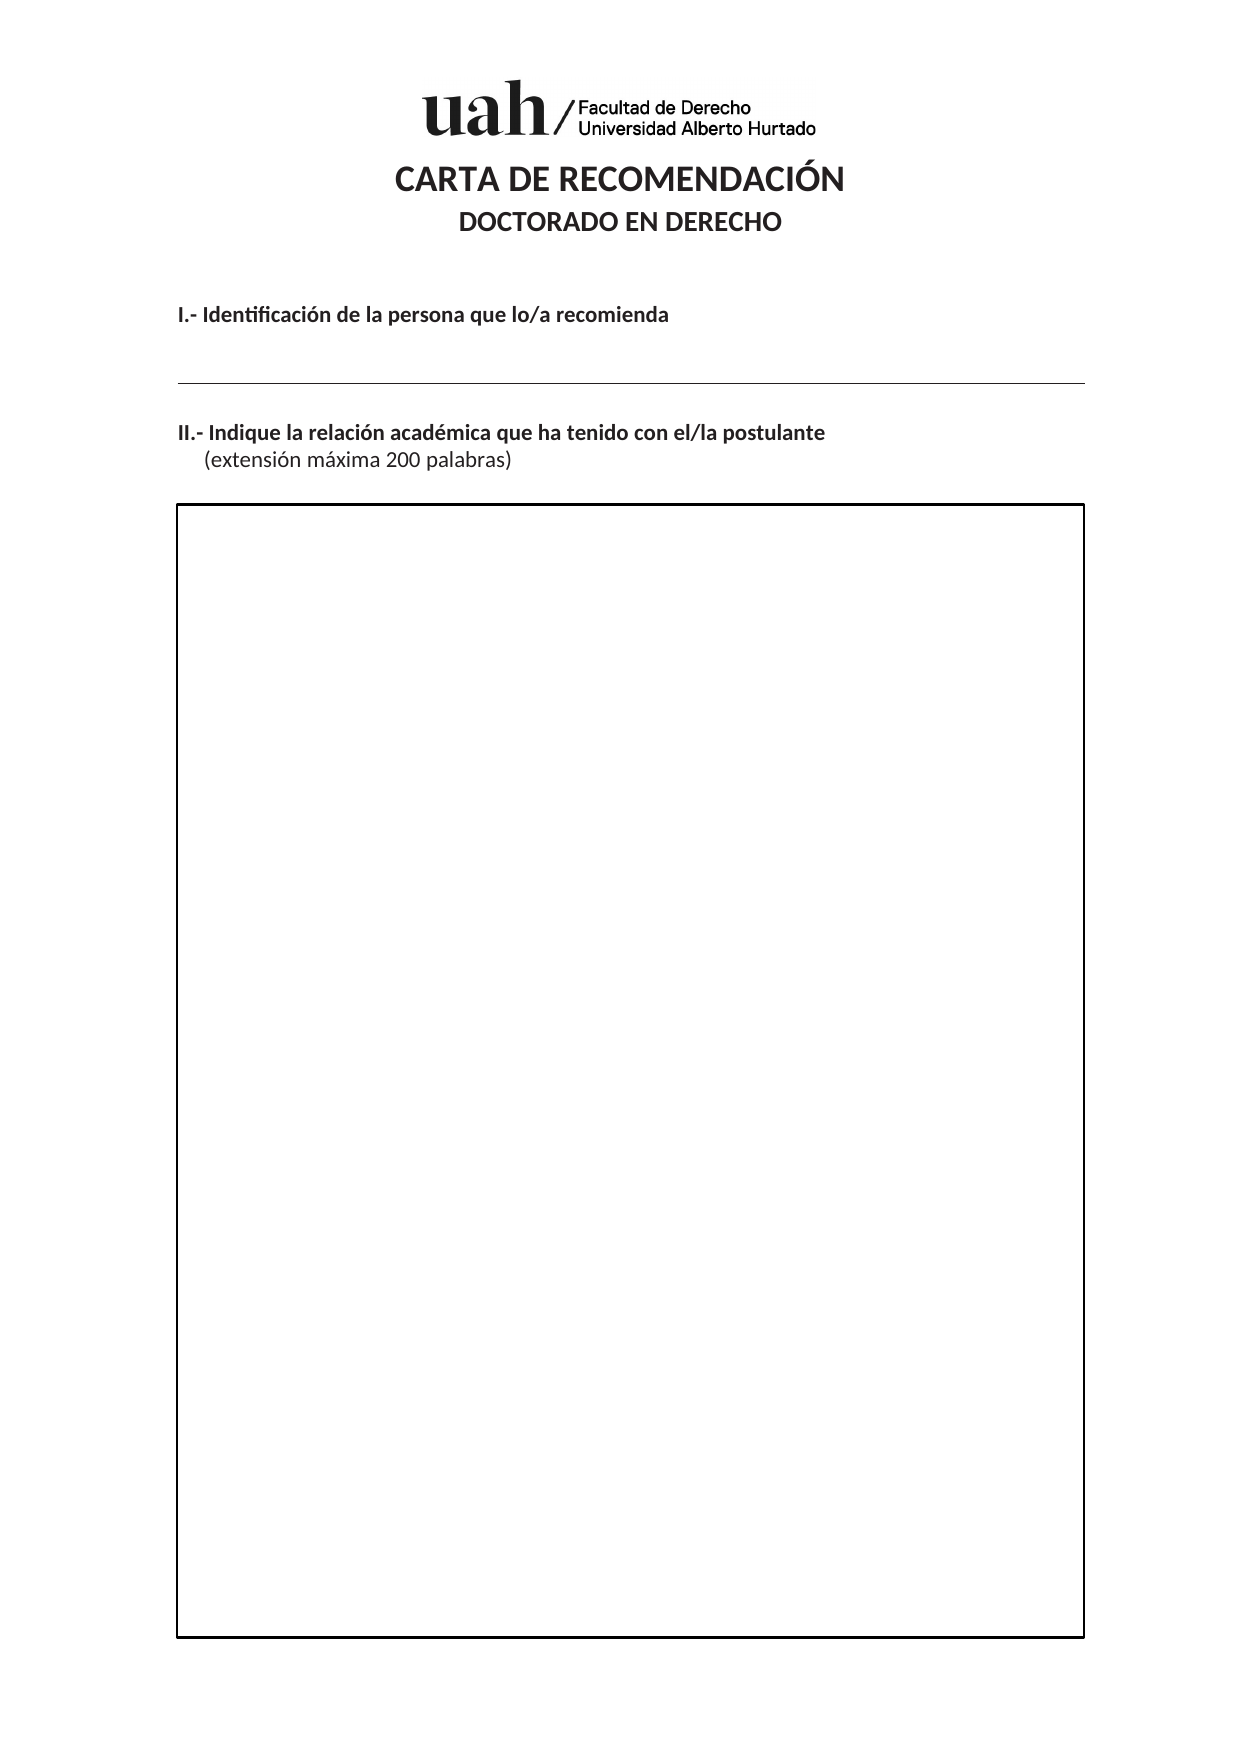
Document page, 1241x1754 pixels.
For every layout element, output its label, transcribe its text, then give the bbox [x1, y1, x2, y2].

text DOCTORADO EN DERECHO [0, 203, 1240, 238]
text (extensión máxima 200 palabras) [204, 446, 1240, 473]
text II.- Indique la relación académica que ha tenido con el/la postulante [178, 418, 1240, 446]
picture [422, 77, 816, 137]
subtitle I.- Identificación de la persona que lo/a recomienda [178, 300, 1240, 328]
text CARTA DE RECOMENDACIÓN [0, 155, 1240, 201]
